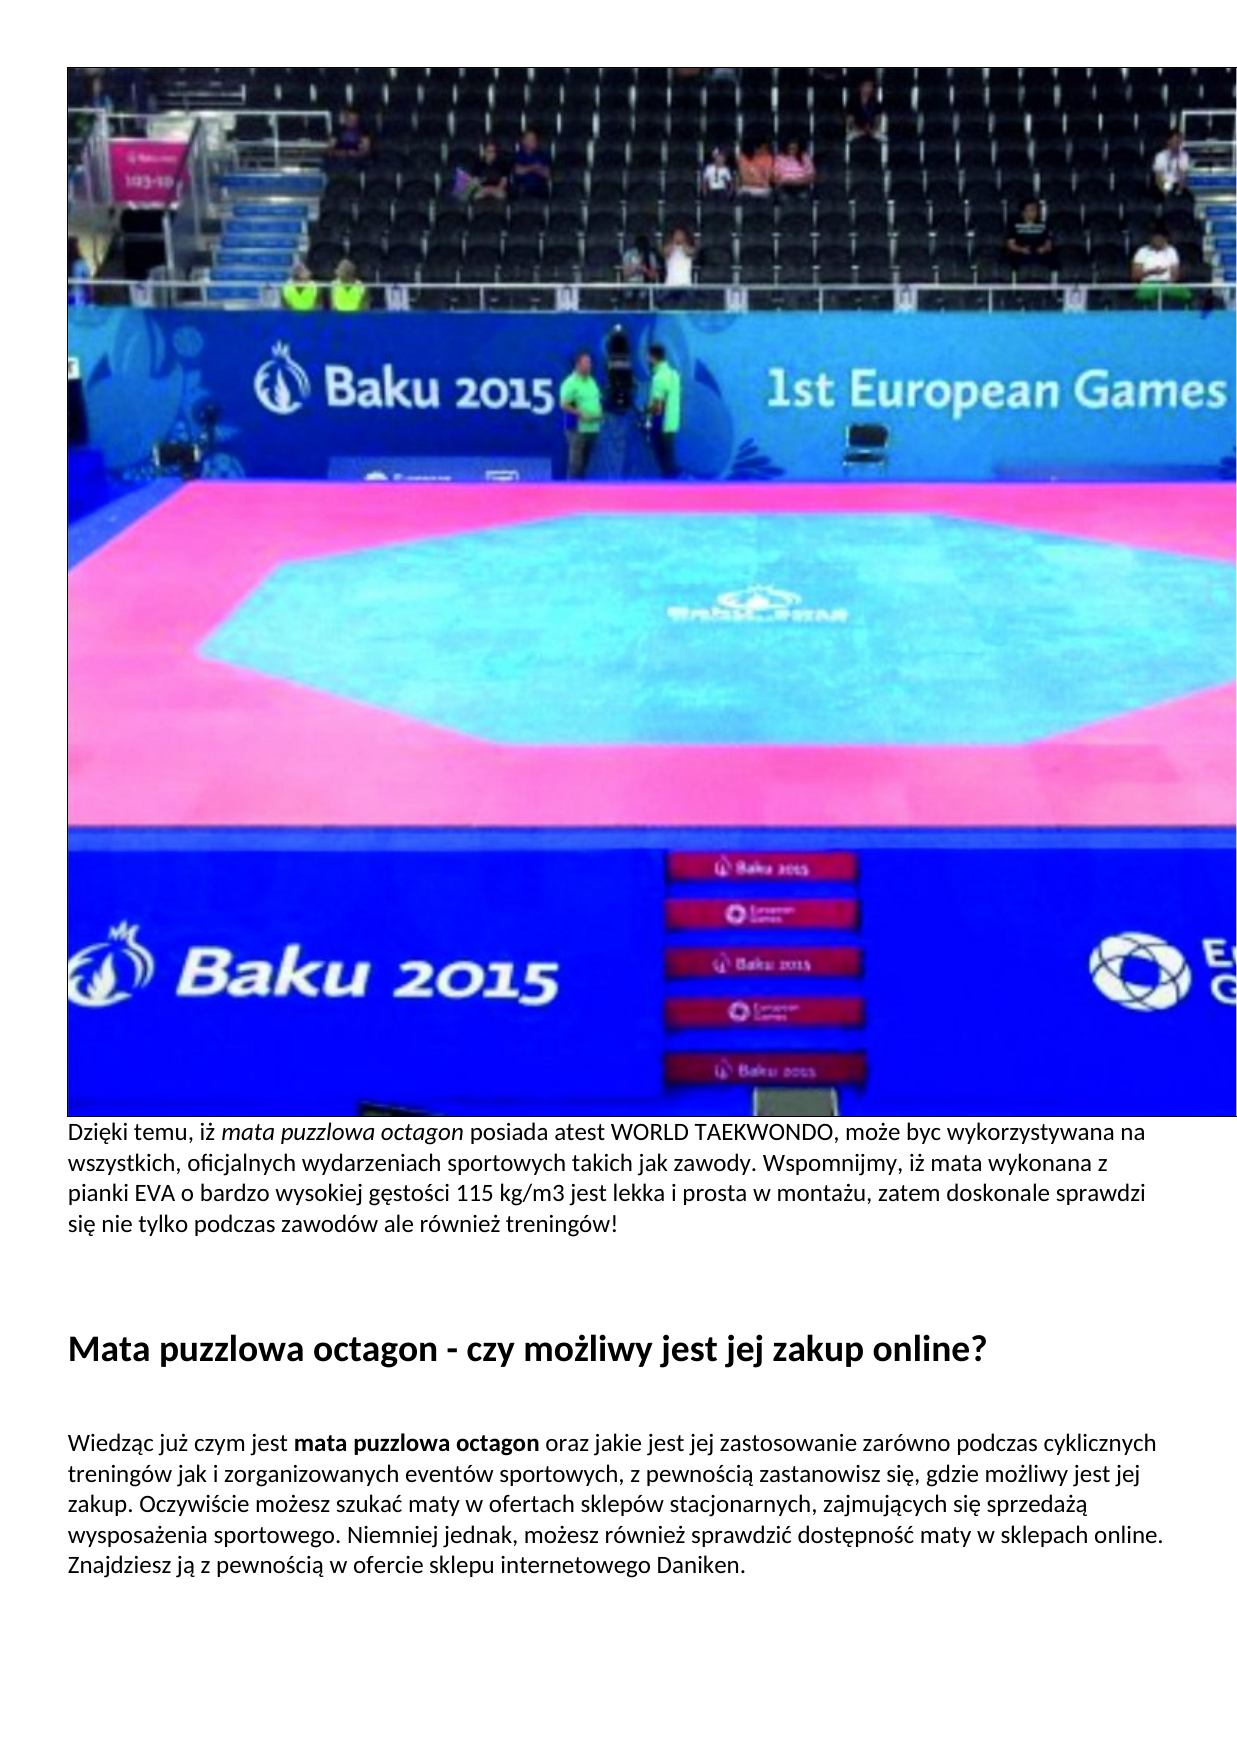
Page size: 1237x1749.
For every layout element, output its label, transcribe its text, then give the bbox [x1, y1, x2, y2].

picture [68, 68, 1237, 1116]
text Wiedząc już czym jest mata puzzlowa octagon oraz jakie jest jej zastosowanie zarówno podczas cyklicznych treningów jak i zorganizowanych eventów sportowych, z pewnością zastanowisz się, gdzie możliwy jest jej zakup. Oczywiście możesz szukać maty w ofertach sklepów stacjonarnych, zajmujących się sprzedażą wysposażenia sportowego. Niemniej jednak, możesz również sprawdzić dostępność maty w sklepach online. Znajdziesz ją z pewnością w ofercie sklepu internetowego Daniken. [68, 1427, 1169, 1580]
text Dzięki temu, iż mata puzzlowa octagon posiada atest WORLD TAEKWONDO, może byc wykorzystywana na wszystkich, oficjalnych wydarzeniach sportowych takich jak zawody. Wspomnijmy, iż mata wykonana z pianki EVA o bardzo wysokiej gęstości 115 kg/m3 jest lekka i prosta w montażu, zatem doskonale sprawdzi się nie tylko podczas zawodów ale również treningów! [68, 1117, 1169, 1238]
text Mata puzzlowa octagon - czy możliwy jest jej zakup online? [68, 1325, 1169, 1371]
